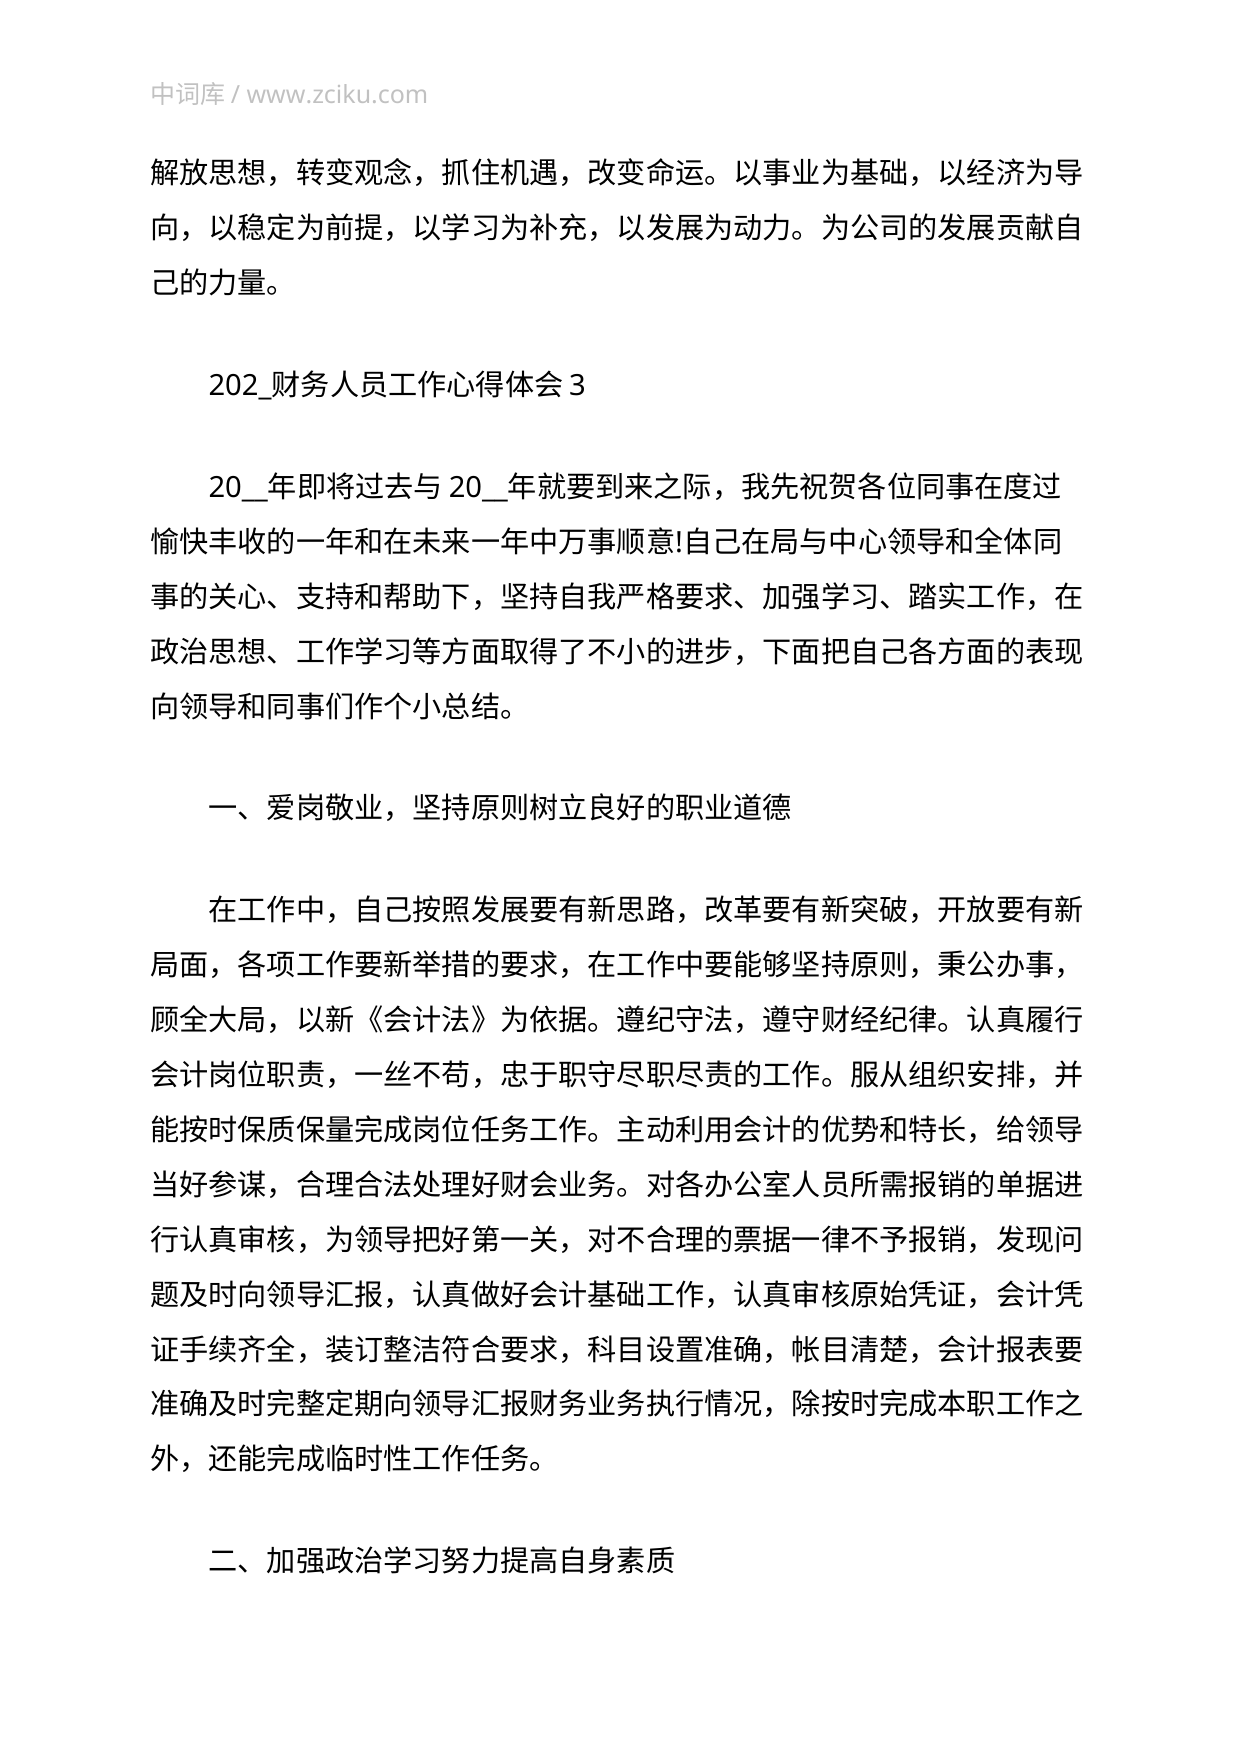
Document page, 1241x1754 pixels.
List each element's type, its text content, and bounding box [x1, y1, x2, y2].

text 20__年即将过去与20__年就要到来之际，我先祝贺各位同事在度过愉快丰收的一年和在未来一年中万事顺意!自己在局与中心领导和全体同事的关心、支持和帮助下，坚持自我严格要求、加强学习、踏实工作，在政治思想、工作学习等方面取得了不小的进步，下面把自己各方面的表现向领导和同事们作个小总结。 [150, 463, 1090, 726]
text 二、加强政治学习努力提高自身素质 [150, 1538, 1090, 1580]
text 一、爱岗敬业，坚持原则树立良好的职业道德 [150, 785, 1090, 827]
text 202_财务人员工作心得体会3 [150, 362, 1090, 404]
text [150, 150, 1090, 302]
text 在工作中，自己按照发展要有新思路，改革要有新突破，开放要有新局面，各项工作要新举措的要求，在工作中要能够坚持原则，秉公办事，顾全大局，以新《会计法》为依据。遵纪守法，遵守财经纪律。认真履行会计岗位职责，一丝不苟，忠于职守尽职尽责的工作。服从组织安排，并能按时保质保量完成岗位任务工作。主动利用会计的优势和特长，给领导当好参谋，合理合法处理好财会业务。对各办公室人员所需报销的单据进行认真审核，为领导把好第一关，对不合理的票据一律不予报销，发现问题及时向领导汇报，认真做好会计基础工作，认真审核原始凭证，会计凭证手续齐全，装订整洁符合要求，科目设置准确，帐目清楚，会计报表要准确及时完整定期向领导汇报财务业务执行情况，除按时完成本职工作之外，还能完成临时性工作任务。 [150, 887, 1090, 1478]
